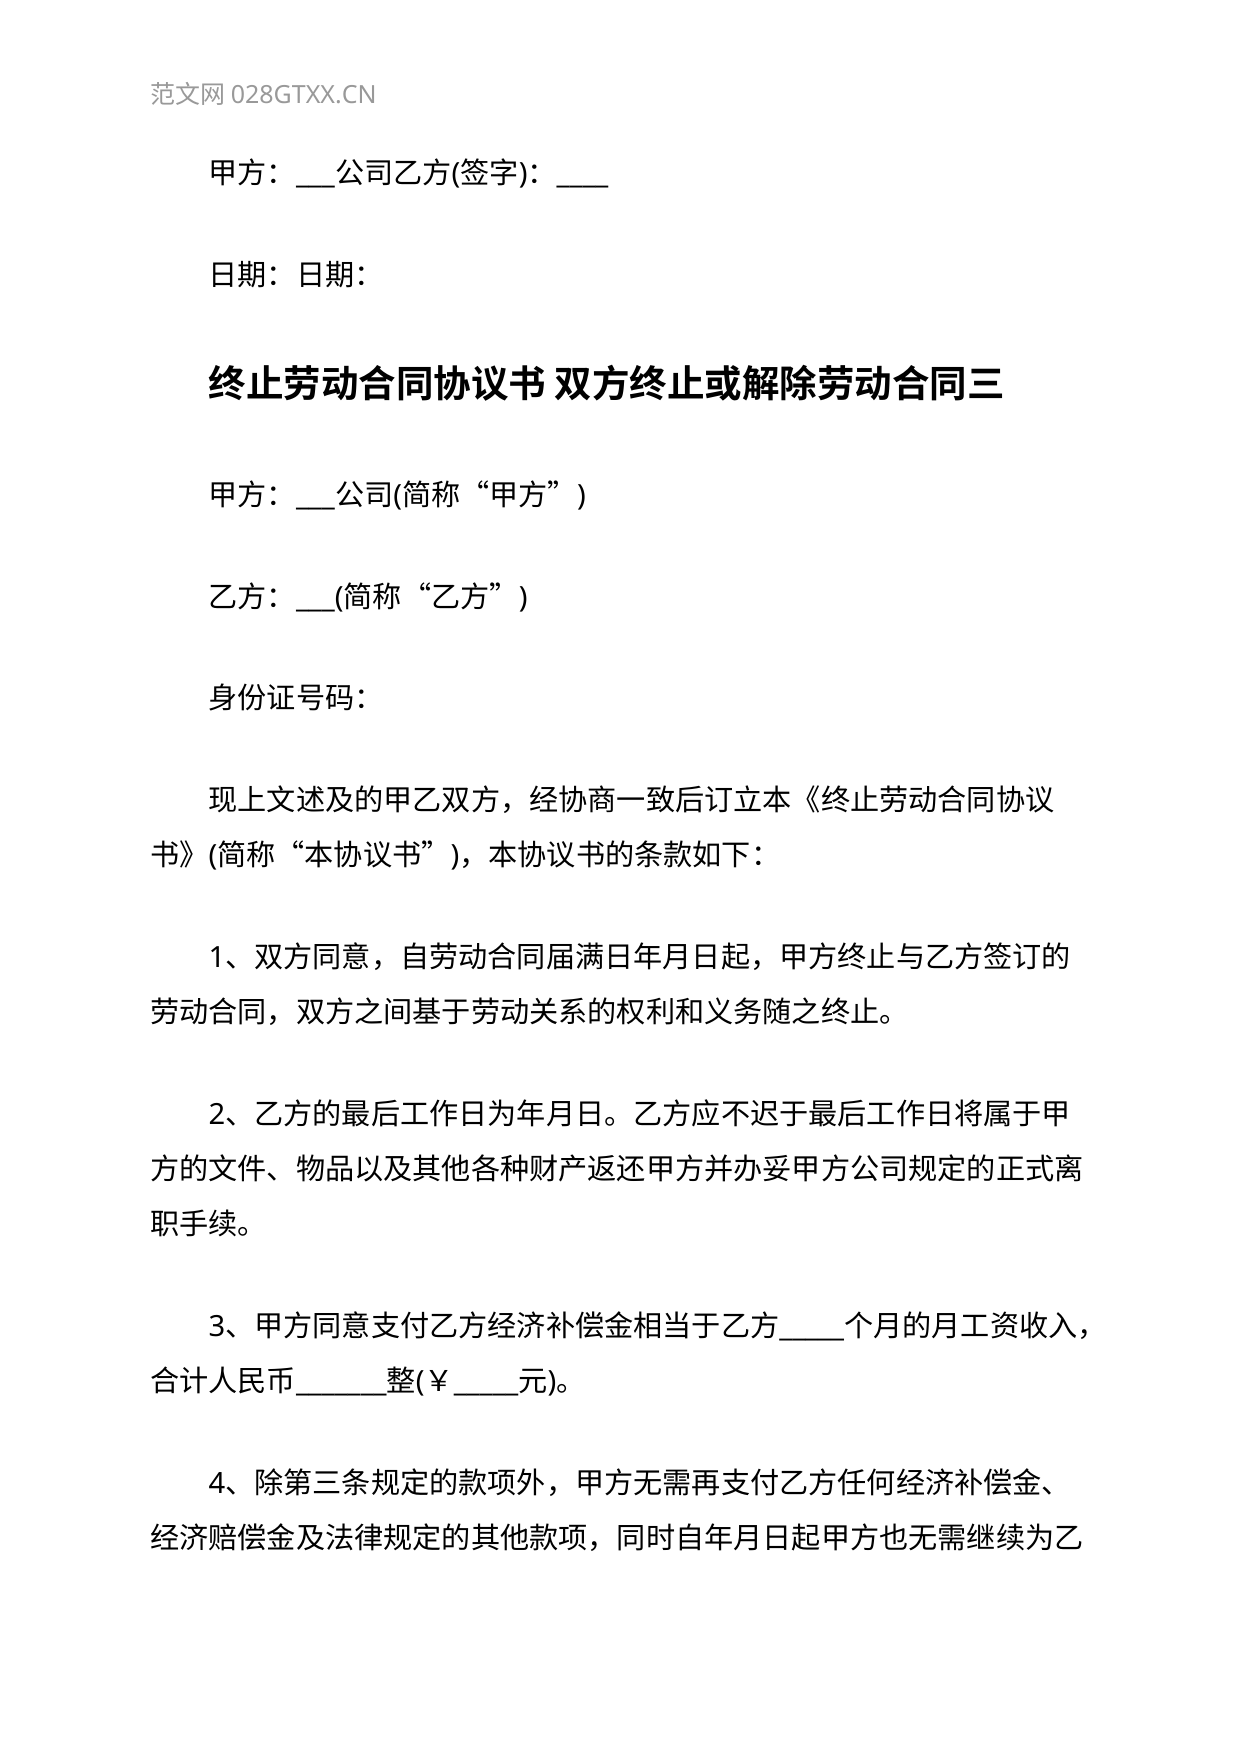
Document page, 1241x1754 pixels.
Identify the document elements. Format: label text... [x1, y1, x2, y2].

text 3、甲方同意支付乙方经济补偿金相当于乙方_____个月的月工资收入，合计人民币_______整(￥_____元)。 [150, 1302, 1090, 1399]
text 日期：日期： [150, 252, 1090, 294]
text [150, 1459, 1090, 1556]
text 乙方：___(简称“乙方”) [150, 573, 1090, 616]
text 终止劳动合同协议书 双方终止或解除劳动合同三 [150, 354, 1090, 408]
text 甲方：___公司乙方(签字)：____ [150, 150, 1090, 192]
text 现上文述及的甲乙双方，经协商一致后订立本《终止劳动合同协议书》(简称“本协议书”)，本协议书的条款如下： [150, 777, 1090, 874]
text 甲方：___公司(简称“甲方”) [150, 471, 1090, 513]
text 2、乙方的最后工作日为年月日。乙方应不迟于最后工作日将属于甲方的文件、物品以及其他各种财产返还甲方并办妥甲方公司规定的正式离职手续。 [150, 1091, 1090, 1243]
text 身份证号码： [150, 675, 1090, 717]
text 1、双方同意，自劳动合同届满日年月日起，甲方终止与乙方签订的劳动合同，双方之间基于劳动关系的权利和义务随之终止。 [150, 934, 1090, 1031]
